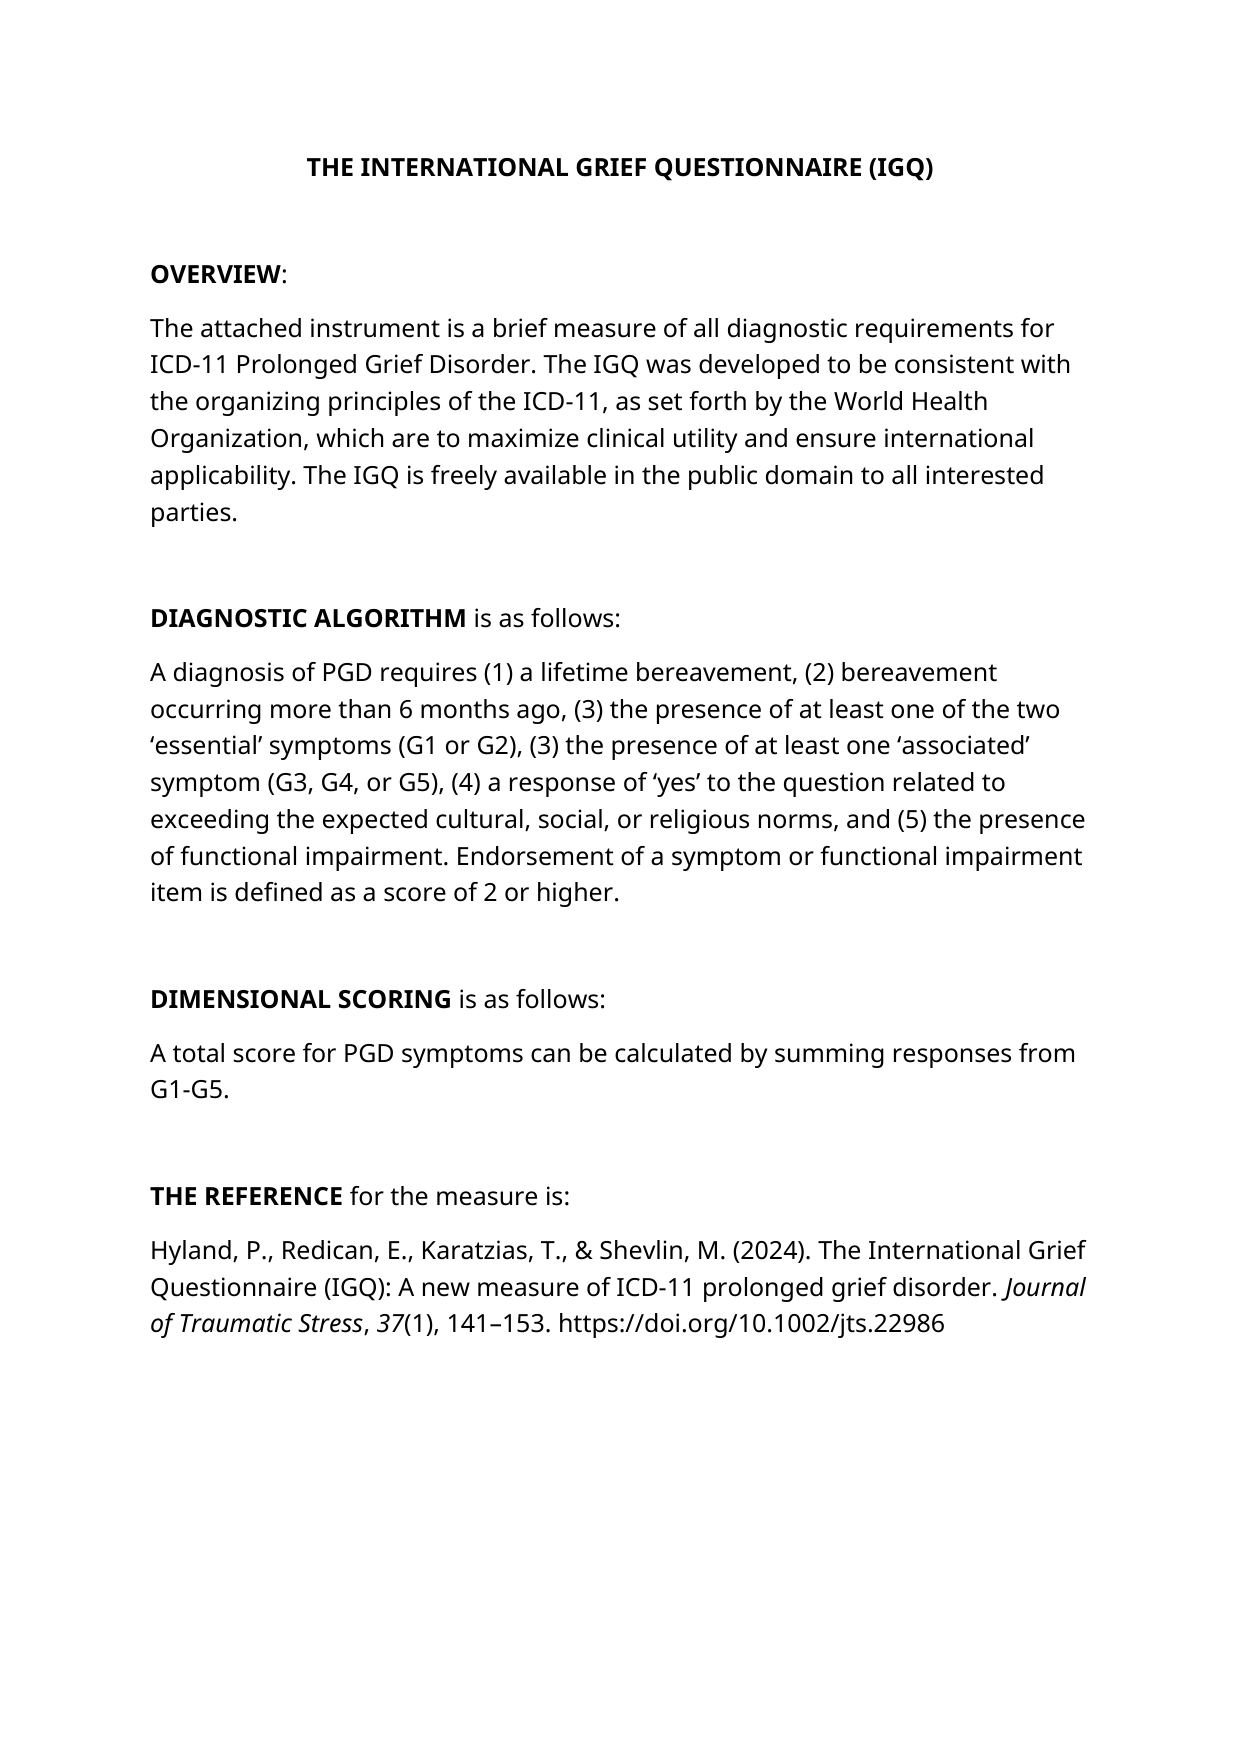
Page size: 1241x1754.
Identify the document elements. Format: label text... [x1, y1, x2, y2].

text DIAGNOSTIC ALGORITHM is as follows: [150, 601, 1090, 635]
text DIMENSIONAL SCORING is as follows: [150, 982, 1090, 1016]
text A total score for PGD symptoms can be calculated by summing responses from G1-G5. [150, 1035, 1090, 1106]
text THE REFERENCE for the measure is: [150, 1179, 1090, 1213]
text A diagnosis of PGD requires (1) a lifetime bereavement, (2) bereavement occurring more than 6 months ago, (3) the presence of at least one of the two ‘essential’ symptoms (G1 or G2), (3) the presence of at least one ‘associated’ symptom (G3, G4, or G5), (4) a response of ‘yes’ to the question related to exceeding the expected cultural, social, or religious norms, and (5) the presence of functional impairment. Endorsement of a symptom or functional impairment item is defined as a score of 2 or higher. [150, 654, 1090, 909]
text Hyland, P., Redican, E., Karatzias, T., & Shevlin, M. (2024). The International Grief Questionnaire (IGQ): A new measure of ICD-11 prolonged grief disorder. Journal of Traumatic Stress, 37(1), 141–153. https://doi.org/10.1002/jts.22986 [150, 1232, 1090, 1340]
text OVERVIEW: [150, 257, 1090, 291]
text The attached instrument is a brief measure of all diagnostic requirements for ICD-11 Prolonged Grief Disorder. The IGQ was developed to be consistent with the organizing principles of the ICD-11, as set forth by the World Health Organization, which are to maximize clinical utility and ensure international applicability. The IGQ is freely available in the public domain to all interested parties. [150, 310, 1090, 528]
text THE INTERNATIONAL GRIEF QUESTIONNAIRE (IGQ) [150, 150, 1090, 184]
